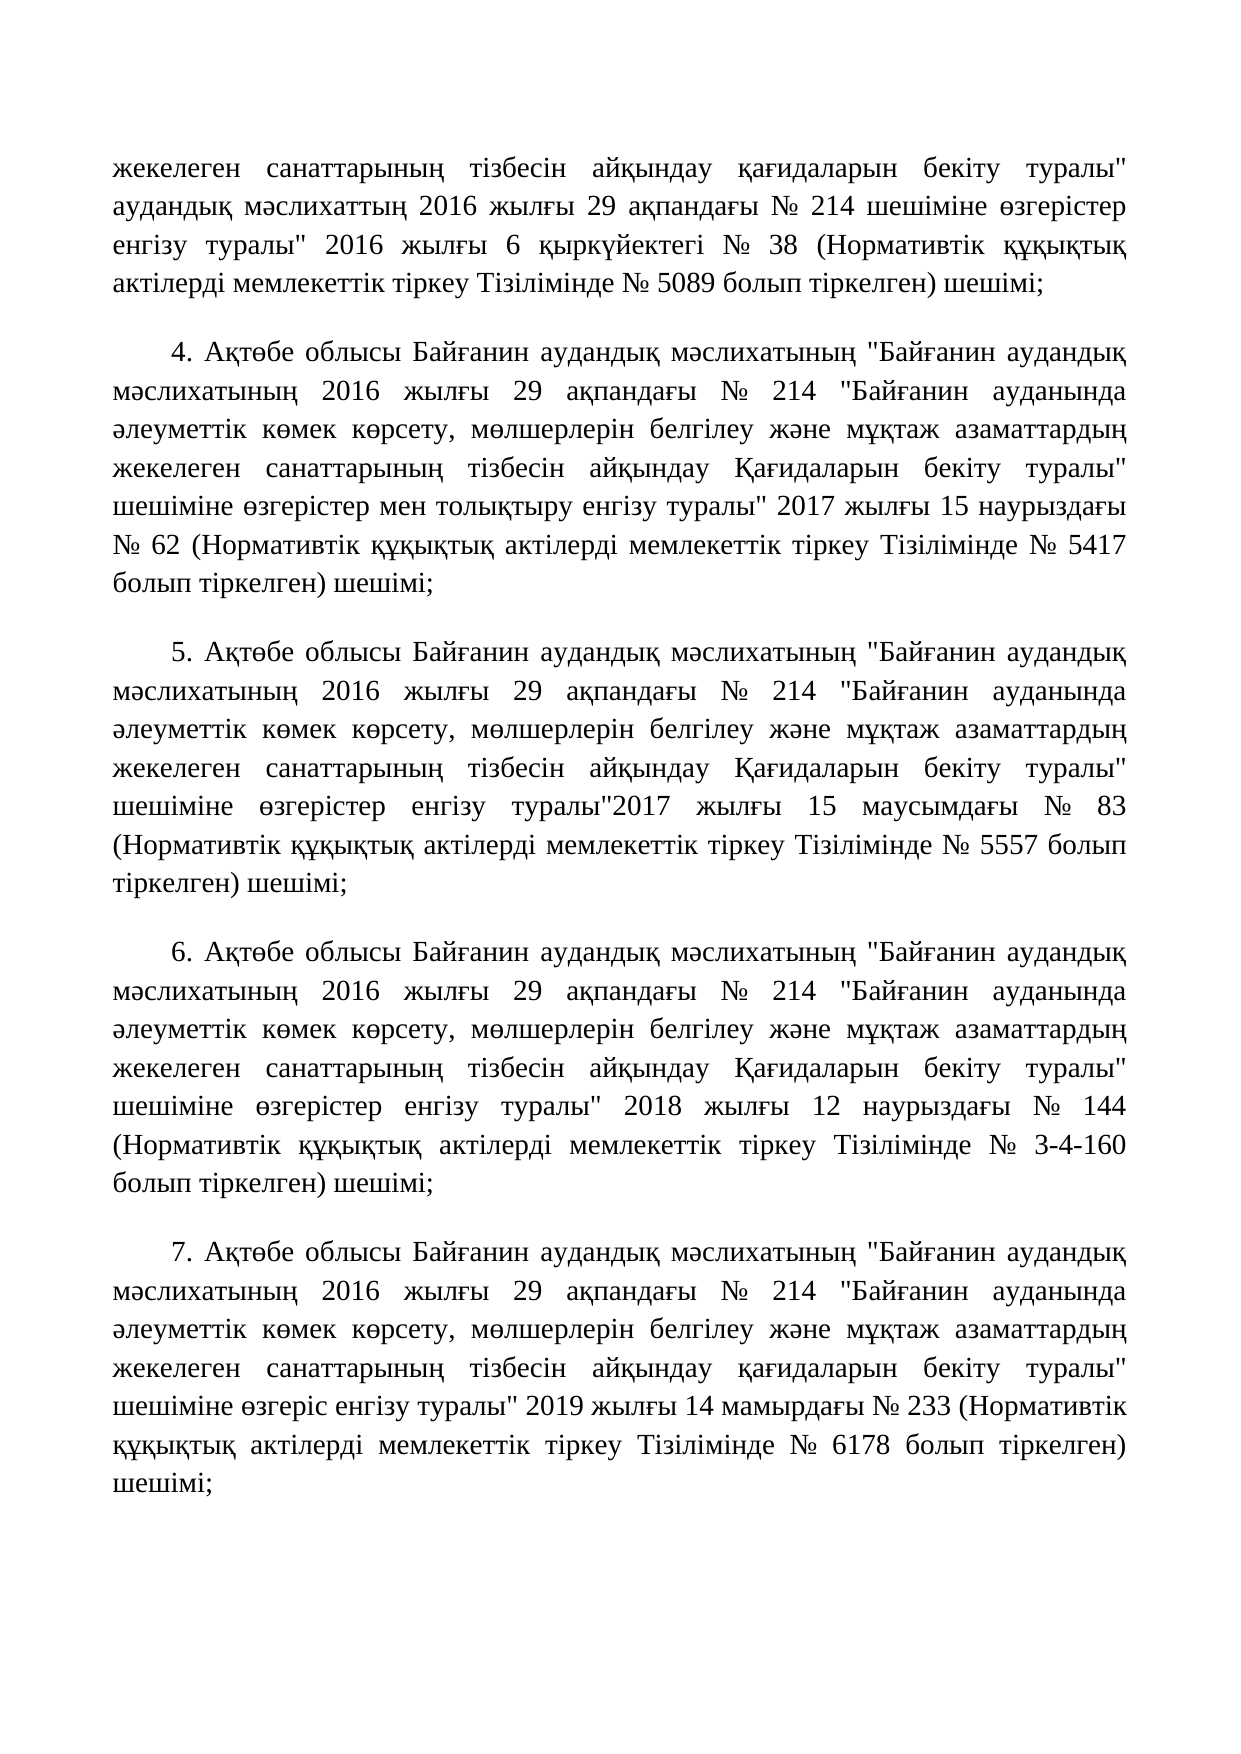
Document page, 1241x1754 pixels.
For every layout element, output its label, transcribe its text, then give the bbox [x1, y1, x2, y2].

text 7. Ақтөбе облысы Байғанин аудандық мәслихатының "Байғанин аудандық мәслихатының 2016 жылғы 29 ақпандағы № 214 "Байғанин ауданында әлеуметтік көмек көрсету, мөлшерлерін белгілеу және мұқтаж азаматтардың жекелеген санаттарының тізбесін айқындау қағидаларын бекіту туралы" шешіміне өзгеріс енгізу туралы" 2019 жылғы 14 мамырдағы № 233 (Нормативтік құқықтық актілерді мемлекеттік тіркеу Тізілімінде № 6178 болып тіркелген) шешімі; [112, 1234, 1128, 1499]
text 5. Ақтөбе облысы Байғанин аудандық мәслихатының "Байғанин аудандық мәслихатының 2016 жылғы 29 ақпандағы № 214 "Байғанин ауданында әлеуметтік көмек көрсету, мөлшерлерін белгілеу және мұқтаж азаматтардың жекелеген санаттарының тізбесін айқындау Қағидаларын бекіту туралы" шешіміне өзгерістер енгізу туралы"2017 жылғы 15 маусымдағы № 83 (Нормативтік құқықтық актілерді мемлекеттік тіркеу Тізілімінде № 5557 болып тіркелген) шешімі; [112, 634, 1128, 899]
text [112, 150, 1128, 299]
text 4. Ақтөбе облысы Байғанин аудандық мәслихатының "Байғанин аудандық мәслихатының 2016 жылғы 29 ақпандағы № 214 "Байғанин ауданында әлеуметтік көмек көрсету, мөлшерлерін белгілеу және мұқтаж азаматтардың жекелеген санаттарының тізбесін айқындау Қағидаларын бекіту туралы" шешіміне өзгерістер мен толықтыру енгізу туралы" 2017 жылғы 15 наурыздағы № 62 (Нормативтік құқықтық актілерді мемлекеттік тіркеу Тізілімінде № 5417 болып тіркелген) шешімі; [112, 334, 1128, 599]
text 6. Ақтөбе облысы Байғанин аудандық мәслихатының "Байғанин аудандық мәслихатының 2016 жылғы 29 ақпандағы № 214 "Байғанин ауданында әлеуметтік көмек көрсету, мөлшерлерін белгілеу және мұқтаж азаматтардың жекелеген санаттарының тізбесін айқындау Қағидаларын бекіту туралы" шешіміне өзгерістер енгізу туралы" 2018 жылғы 12 наурыздағы № 144 (Нормативтік құқықтық актілерді мемлекеттік тіркеу Тізілімінде № 3-4-160 болып тіркелген) шешімі; [112, 934, 1128, 1199]
